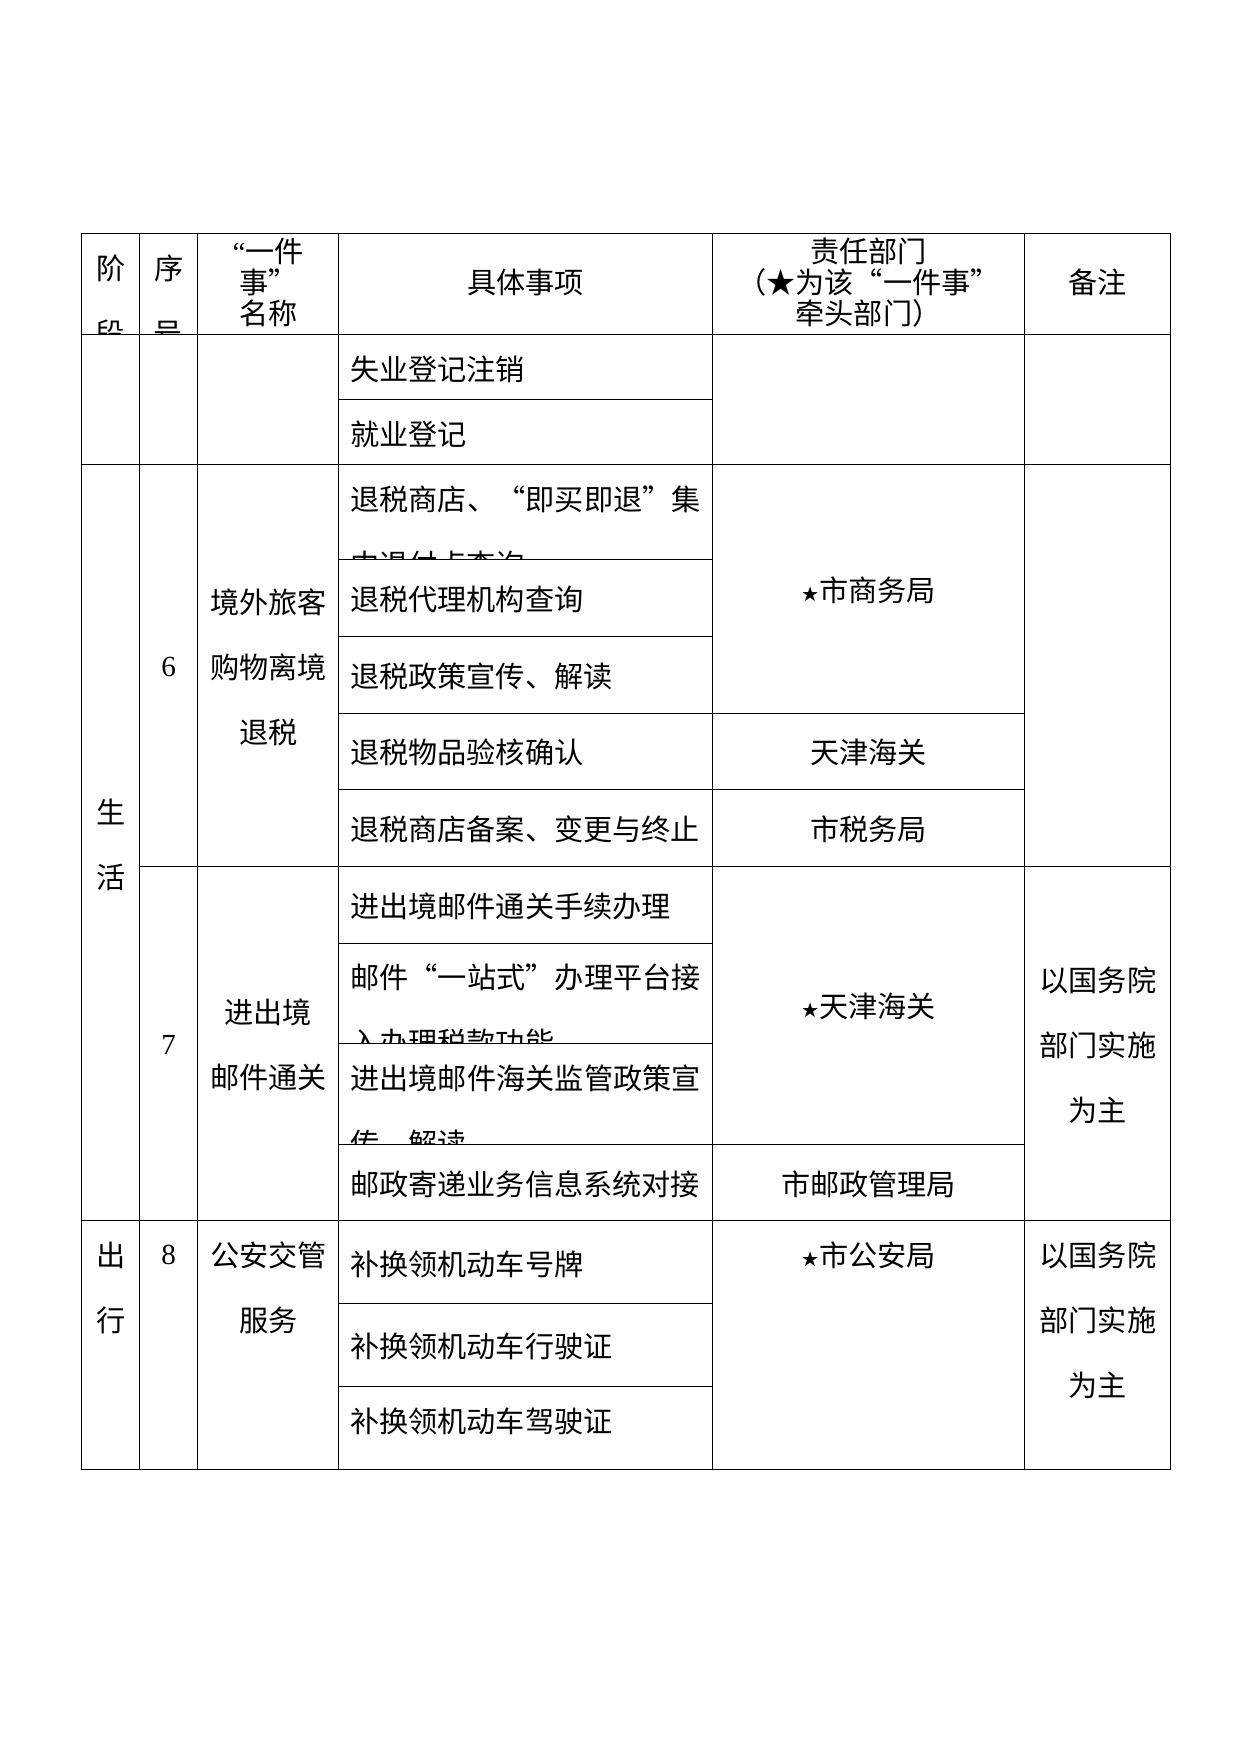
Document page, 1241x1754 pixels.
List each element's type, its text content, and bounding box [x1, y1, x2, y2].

table_cell 境外旅客购物离境退税 [198, 465, 338, 866]
table_cell 7 [140, 867, 197, 1220]
table_cell 退税商店备案、变更与终止 [339, 790, 712, 866]
table_cell 公安交管服务 [198, 1221, 338, 1468]
table_cell 退税物品验核确认 [339, 714, 712, 789]
table_cell 以国务院部门实施为主 [1025, 867, 1170, 1220]
table_header 序号 [140, 234, 197, 334]
table_cell 出行 [82, 1221, 139, 1468]
table_header “一件事” 名称 [198, 234, 338, 334]
table_cell 邮政寄递业务信息系统对接 [339, 1145, 712, 1220]
table_cell 邮件“一站式”办理平台接入办理税款功能 [339, 944, 712, 1043]
table_cell ★天津海关 [713, 867, 1024, 1143]
table_cell 天津海关 [713, 714, 1024, 789]
table_header 备注 [1025, 234, 1170, 334]
table_cell [1025, 465, 1170, 866]
table_cell 市邮政管理局 [713, 1145, 1024, 1220]
table_cell 8 [140, 1221, 197, 1468]
table_cell 进出境 邮件通关 [198, 867, 338, 1220]
table_cell 6 [140, 465, 197, 866]
table_cell 以国务院部门实施为主 [1025, 1221, 1170, 1468]
table_cell ★市公安局 [713, 1221, 1024, 1468]
table_cell 退税代理机构查询 [339, 560, 712, 636]
table_cell 补换领机动车行驶证 [339, 1304, 712, 1386]
table_cell 补换领机动车号牌 [339, 1221, 712, 1303]
table_cell 进出境邮件通关手续办理 [339, 867, 712, 943]
table_header 责任部门 （★为该“一件事” 牵头部门） [713, 234, 1024, 334]
table_cell 就业登记 [339, 400, 712, 464]
table_cell 退税政策宣传、解读 [339, 637, 712, 712]
table_cell 生 活 [82, 465, 139, 1220]
table_header 具体事项 [339, 234, 712, 334]
table_cell 市税务局 [713, 790, 1024, 866]
table_cell ★市商务局 [713, 465, 1024, 712]
table_cell 补换领机动车驾驶证 [339, 1387, 712, 1468]
table_header 阶段 [82, 234, 139, 334]
table_cell 进出境邮件海关监管政策宣传、解读 [339, 1044, 712, 1143]
table_cell 失业登记注销 [339, 335, 712, 399]
table_cell 退税商店、“即买即退”集中退付点查询 [339, 465, 712, 559]
